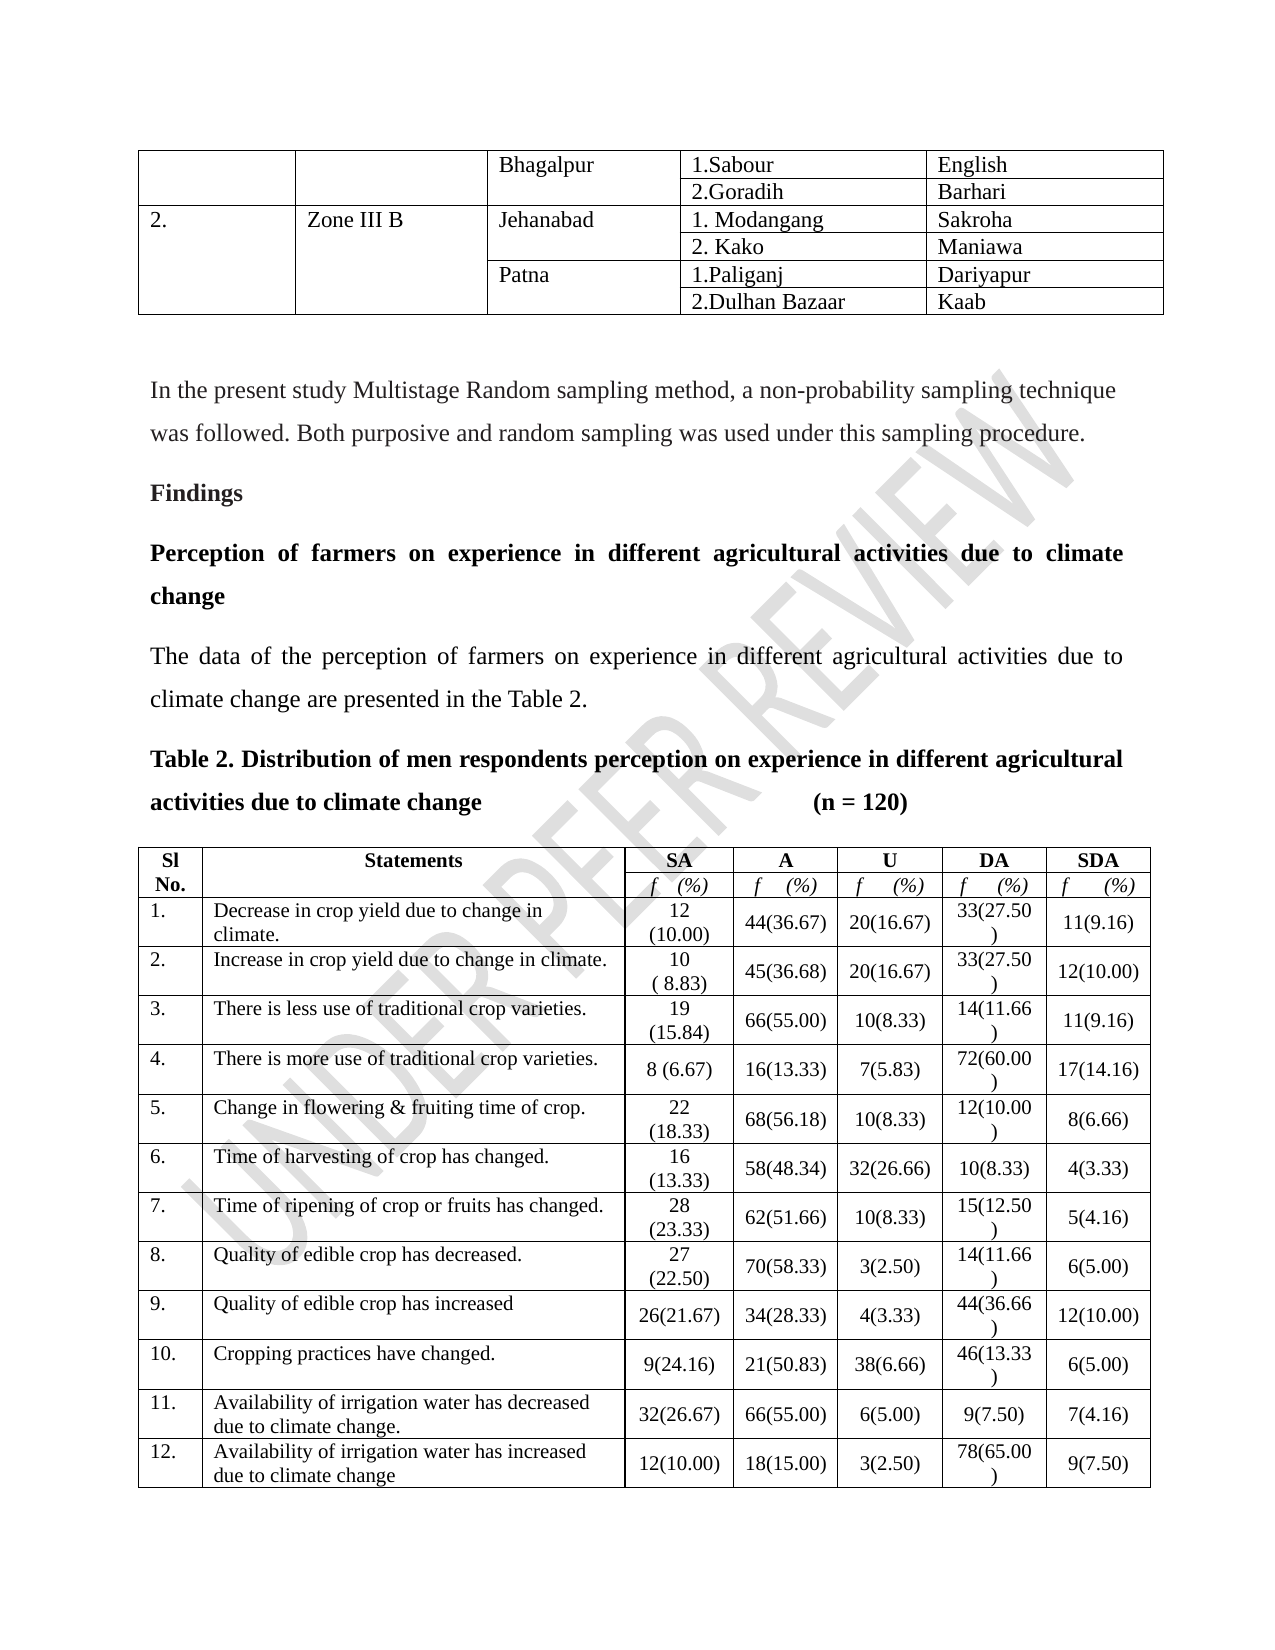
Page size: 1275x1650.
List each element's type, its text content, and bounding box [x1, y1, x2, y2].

table_cell Increase in crop yield due to change in climate. [203, 947, 624, 995]
table_cell 7. [139, 1193, 202, 1241]
table_cell 8 (6.67) [626, 1045, 733, 1093]
table_cell 12(10.00) [626, 1439, 733, 1487]
table_cell 12 (10.00) [626, 898, 733, 946]
table_cell 66(55.00) [734, 996, 837, 1044]
table_cell English [927, 151, 1163, 177]
table_cell Decrease in crop yield due to change in climate. [203, 898, 624, 946]
table_cell Cropping practices have changed. [203, 1340, 624, 1388]
table_cell 9. [139, 1291, 202, 1339]
table_cell 2. Kako [681, 233, 926, 259]
table_cell 1. [139, 898, 202, 946]
table_cell Barhari [927, 179, 1163, 205]
table_cell 20(16.67) [838, 898, 942, 946]
table_cell 33(27.50) [943, 947, 1046, 995]
table_cell 34(28.33) [734, 1291, 837, 1339]
table_cell 9(24.16) [626, 1340, 733, 1388]
table_cell 22 (18.33) [626, 1095, 733, 1143]
table_cell Dariyapur [927, 261, 1163, 287]
table_cell f (%) [1047, 873, 1150, 897]
table_cell 2. [139, 206, 295, 314]
table_cell 68(56.18) [734, 1095, 837, 1143]
table_cell 12(10.00) [1047, 947, 1150, 995]
table_cell 44(36.66) [943, 1291, 1046, 1339]
table_cell 14(11.66) [943, 1242, 1046, 1290]
table_cell 10(8.33) [838, 1193, 942, 1241]
table_cell 10 ( 8.83) [626, 947, 733, 995]
table_cell 33(27.50) [943, 898, 1046, 946]
table_cell Maniawa [927, 233, 1163, 259]
table_cell 17(14.16) [1047, 1045, 1150, 1093]
table_cell 7(4.16) [1047, 1390, 1150, 1438]
table_cell f (%) [734, 873, 837, 897]
table_cell 21(50.83) [734, 1340, 837, 1388]
table_cell 9(7.50) [1047, 1439, 1150, 1487]
table_cell Availability of irrigation water has increased due to climate change [203, 1439, 624, 1487]
table_header SA [626, 848, 733, 872]
table_cell Zone III B [296, 206, 487, 314]
text In the present study Multistage Random sampling method, a non-probability sampling technique was followed. Both purposive and random sampling was used under this sampling procedure. [150, 375, 1125, 447]
table_cell 3(2.50) [838, 1439, 942, 1487]
table_cell Change in flowering & fruiting time of crop. [203, 1095, 624, 1143]
table_cell 9(7.50) [943, 1390, 1046, 1438]
table_cell 1.Paliganj [681, 261, 926, 287]
table_cell 15(12.50) [943, 1193, 1046, 1241]
table_cell There is less use of traditional crop varieties. [203, 996, 624, 1044]
text Table 2. Distribution of men respondents perception on experience in different agricultural activities due to climate change (n = 120) [150, 744, 1125, 816]
text Findings [150, 478, 1125, 507]
table_cell 5. [139, 1095, 202, 1143]
table_cell Sakroha [927, 206, 1163, 232]
table_cell 11(9.16) [1047, 898, 1150, 946]
table_cell f (%) [626, 873, 733, 897]
table_cell 32(26.66) [838, 1144, 942, 1192]
table_cell 11. [139, 1390, 202, 1438]
table_cell 2.Dulhan Bazaar [681, 288, 926, 314]
table_cell Bhagalpur [488, 151, 680, 205]
table_cell 3(2.50) [838, 1242, 942, 1290]
table_cell 19 (15.84) [626, 996, 733, 1044]
table_header U [838, 848, 942, 872]
table_cell 10(8.33) [838, 996, 942, 1044]
table_cell Availability of irrigation water has decreased due to climate change. [203, 1390, 624, 1438]
table_cell 44(36.67) [734, 898, 837, 946]
table_cell 6(5.00) [838, 1390, 942, 1438]
table_cell 27 (22.50) [626, 1242, 733, 1290]
table_cell 32(26.67) [626, 1390, 733, 1438]
table_cell 16 (13.33) [626, 1144, 733, 1192]
table_cell 6. [139, 1144, 202, 1192]
table_cell There is more use of traditional crop varieties. [203, 1045, 624, 1093]
table_cell 7(5.83) [838, 1045, 942, 1093]
text The data of the perception of farmers on experience in different agricultural activities due to climate change are presented in the Table 2. [150, 641, 1125, 713]
table_cell 10(8.33) [838, 1095, 942, 1143]
table_header DA [943, 848, 1046, 872]
table_cell 58(48.34) [734, 1144, 837, 1192]
table_cell 12(10.00) [943, 1095, 1046, 1143]
table_cell Kaab [927, 288, 1163, 314]
table_cell 4. [139, 1045, 202, 1093]
table_cell 78(65.00) [943, 1439, 1046, 1487]
table_cell 45(36.68) [734, 947, 837, 995]
table_cell 10(8.33) [943, 1144, 1046, 1192]
table_header A [734, 848, 837, 872]
table_cell 5(4.16) [1047, 1193, 1150, 1241]
table_cell 6(5.00) [1047, 1340, 1150, 1388]
table_cell 2.Goradih [681, 179, 926, 205]
table_cell f (%) [838, 873, 942, 897]
table_cell 28 (23.33) [626, 1193, 733, 1241]
table_cell 1.Sabour [681, 151, 926, 177]
table_cell 16(13.33) [734, 1045, 837, 1093]
table_cell 8(6.66) [1047, 1095, 1150, 1143]
table_cell Quality of edible crop has increased [203, 1291, 624, 1339]
table_cell 2. [139, 947, 202, 995]
table_cell 12. [139, 1439, 202, 1487]
table_header Statements [203, 848, 624, 897]
table_cell 72(60.00) [943, 1045, 1046, 1093]
table_header Sl No. [139, 848, 202, 897]
table_cell 4(3.33) [1047, 1144, 1150, 1192]
table_cell Time of harvesting of crop has changed. [203, 1144, 624, 1192]
table_cell 1. Modangang [681, 206, 926, 232]
table_cell 10. [139, 1340, 202, 1388]
table_cell Jehanabad [488, 206, 680, 259]
table_cell Time of ripening of crop or fruits has changed. [203, 1193, 624, 1241]
table_header SDA [1047, 848, 1150, 872]
table_cell 12(10.00) [1047, 1291, 1150, 1339]
table_cell 18(15.00) [734, 1439, 837, 1487]
table_cell 46(13.33) [943, 1340, 1046, 1388]
table_cell 14(11.66) [943, 996, 1046, 1044]
table_cell Patna [488, 261, 680, 314]
table_cell f (%) [943, 873, 1046, 897]
table_cell 20(16.67) [838, 947, 942, 995]
text Perception of farmers on experience in different agricultural activities due to climate change [150, 538, 1125, 610]
table_cell 38(6.66) [838, 1340, 942, 1388]
table_cell 11(9.16) [1047, 996, 1150, 1044]
table_cell 3. [139, 996, 202, 1044]
table_cell 70(58.33) [734, 1242, 837, 1290]
table_cell 4(3.33) [838, 1291, 942, 1339]
table_cell Quality of edible crop has decreased. [203, 1242, 624, 1290]
table_cell 8. [139, 1242, 202, 1290]
table_cell 6(5.00) [1047, 1242, 1150, 1290]
table_cell 26(21.67) [626, 1291, 733, 1339]
table_cell 66(55.00) [734, 1390, 837, 1438]
table_cell 62(51.66) [734, 1193, 837, 1241]
